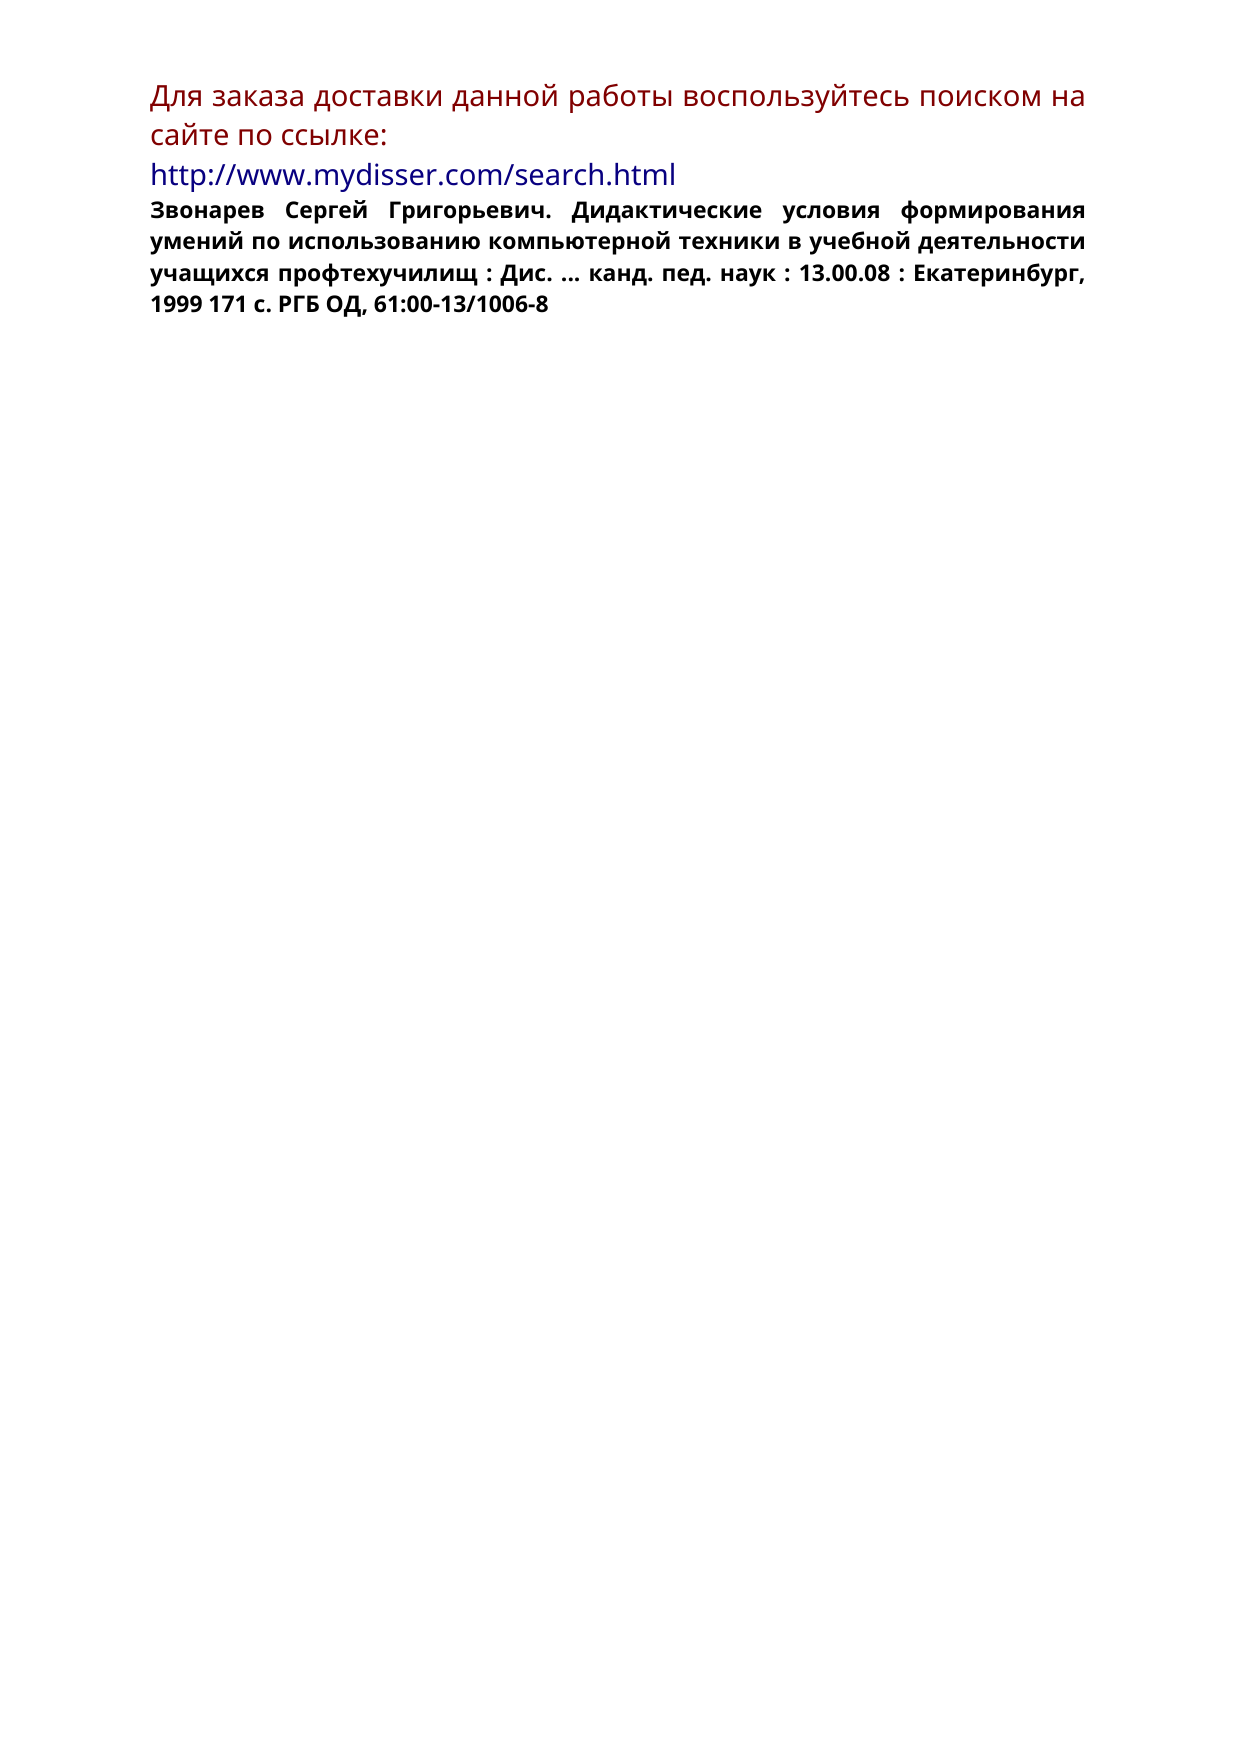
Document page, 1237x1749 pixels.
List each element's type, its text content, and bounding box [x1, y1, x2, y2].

text Звонарев Сергей Григорьевич. Дидактические условия формирования умений по использованию компьютерной техники в учебной деятельности учащихся профтехучилищ : Дис. ... канд. пед. наук : 13.00.08 : Екатеринбург, 1999 171 c. РГБ ОД, 61:00-13/1006-8 [150, 194, 1086, 319]
